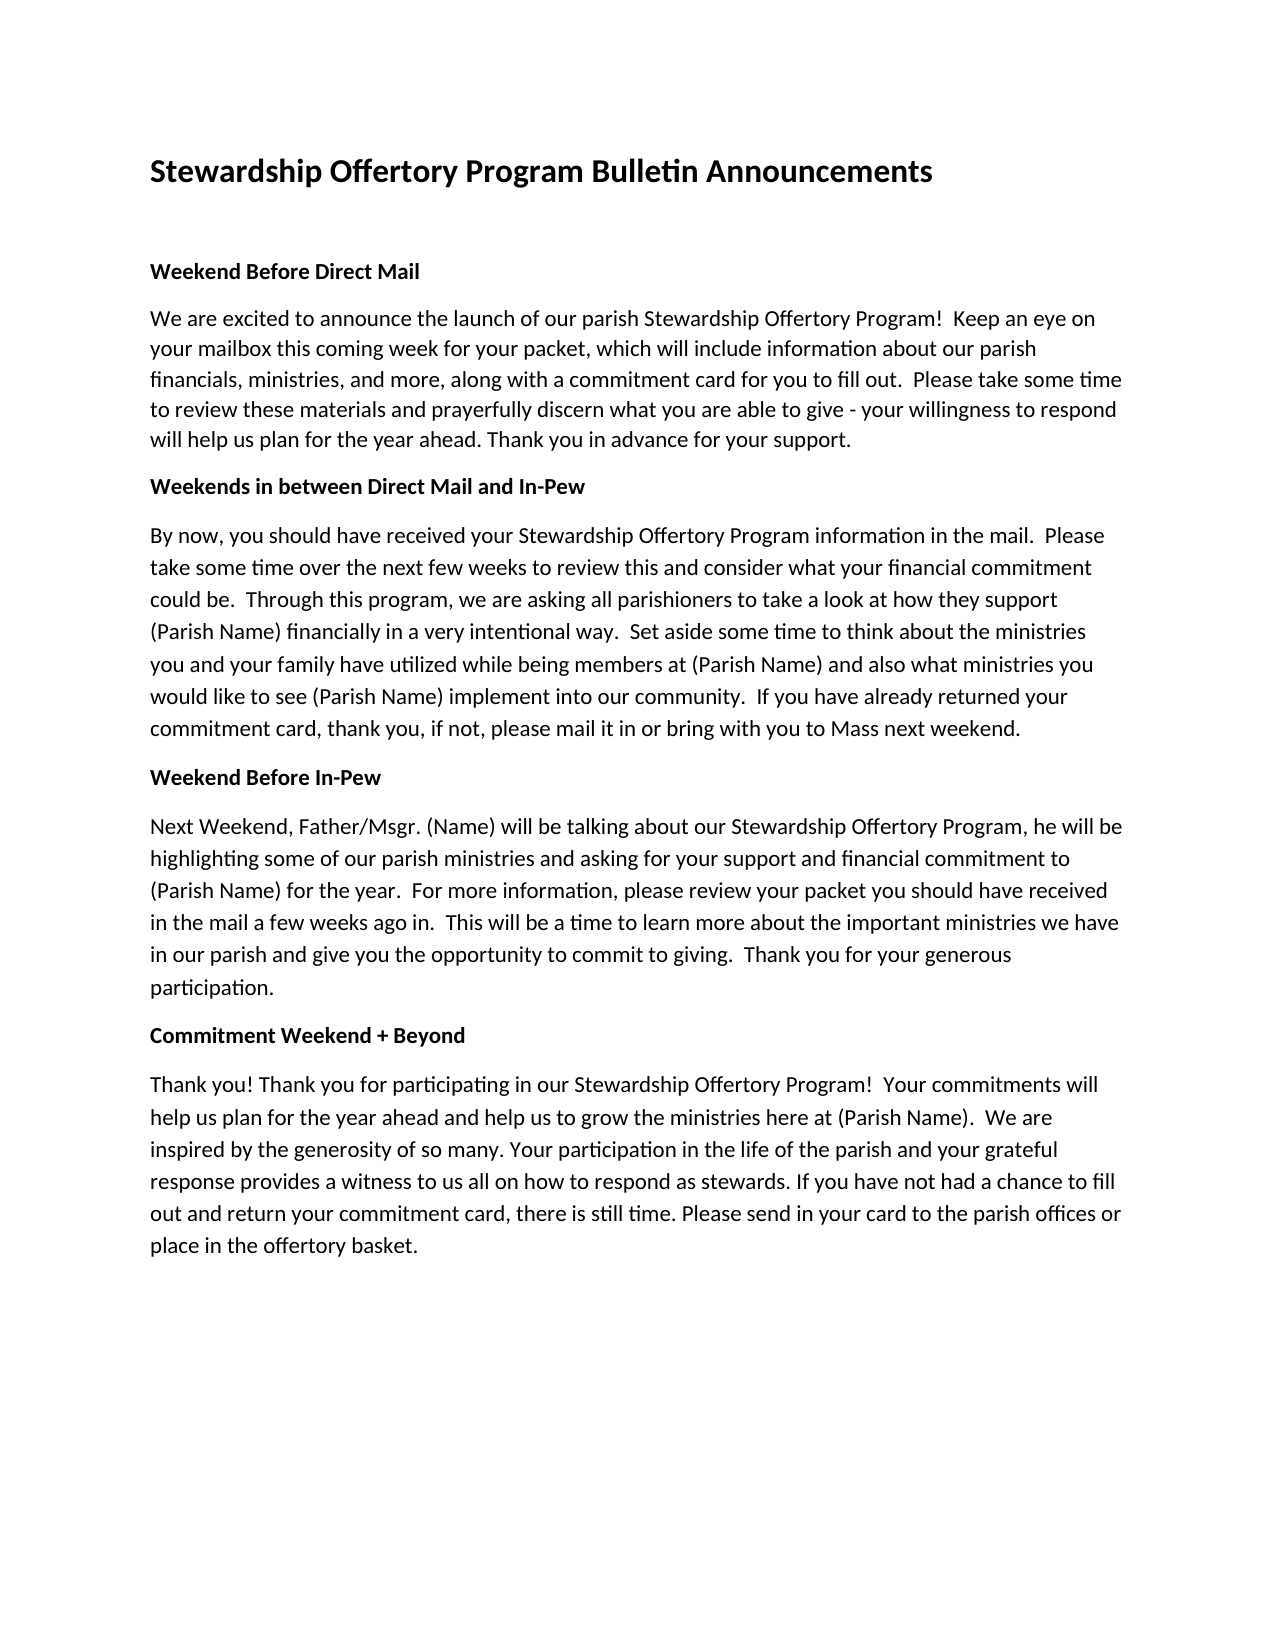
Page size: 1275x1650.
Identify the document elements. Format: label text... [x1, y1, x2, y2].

text By now, you should have received your Stewardship Offertory Program information in the mail. Please take some time over the next few weeks to review this and consider what your financial commitment could be. Through this program, we are asking all parishioners to take a look at how they support (Parish Name) financially in a very intentional way. Set aside some time to think about the ministries you and your family have utilized while being members at (Parish Name) and also what ministries you would like to see (Parish Name) implement into our community. If you have already returned your commitment card, thank you, if not, please mail it in or bring with you to Mass next weekend. [150, 521, 1125, 742]
text Weekend Before In-Pew [150, 763, 1125, 791]
text Stewardship Offertory Program Bulletin Announcements [150, 150, 1125, 191]
text We are excited to announce the launch of our parish Stewardship Offertory Program! Keep an eye on your mailbox this coming week for your packet, which will include information about our parish financials, ministries, and more, along with a commitment card for you to fill out. Please take some time to review these materials and prayerfully discern what you are able to give - your willingness to respond will help us plan for the year ahead. Thank you in advance for your support. [150, 304, 1125, 453]
text Thank you! Thank you for participating in our Stewardship Offertory Program! Your commitments will help us plan for the year ahead and help us to grow the ministries here at (Parish Name). We are inspired by the generosity of so many. Your participation in the life of the parish and your grateful response provides a witness to us all on how to respond as stewards. If you have not had a chance to fill out and return your commitment card, there is still time. Please send in your card to the parish offices or place in the offertory basket. [150, 1070, 1125, 1259]
text Weekends in between Direct Mail and In-Pew [150, 472, 1125, 500]
text Weekend Before Direct Mail [150, 257, 1125, 286]
text Commitment Weekend + Beyond [150, 1022, 1125, 1049]
text Next Weekend, Father/Msgr. (Name) will be talking about our Stewardship Offertory Program, he will be highlighting some of our parish ministries and asking for your support and financial commitment to (Parish Name) for the year. For more information, please review your packet you should have received in the mail a few weeks ago in. This will be a time to learn more about the important ministries we have in our parish and give you the opportunity to commit to giving. Thank you for your generous participation. [150, 812, 1125, 1001]
